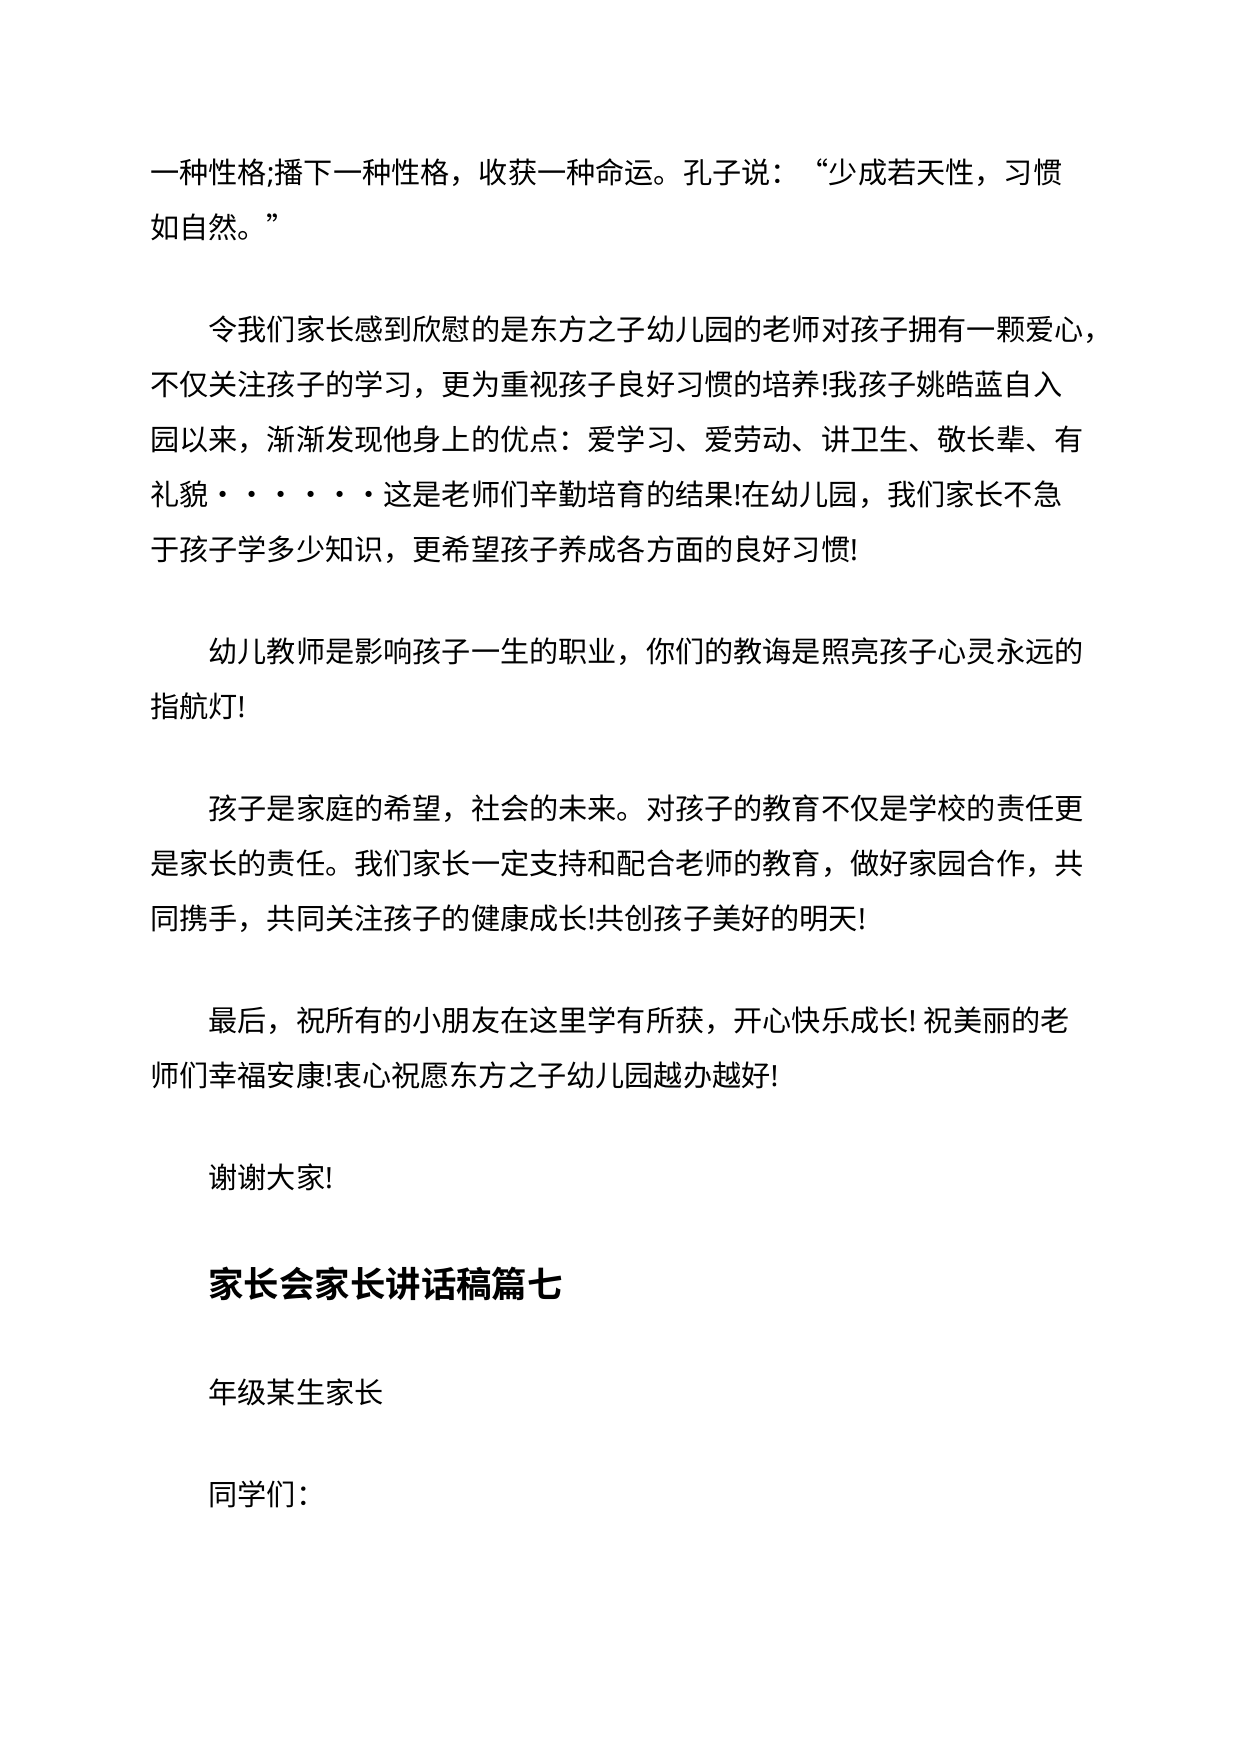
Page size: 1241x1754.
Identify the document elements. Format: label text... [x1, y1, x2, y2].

text 家长会家长讲话稿篇七 [150, 1256, 1090, 1307]
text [150, 150, 1090, 247]
text 孩子是家庭的希望，社会的未来。对孩子的教育不仅是学校的责任更是家长的责任。我们家长一定支持和配合老师的教育，做好家园合作，共同携手，共同关注孩子的健康成长!共创孩子美好的明天! [150, 785, 1090, 938]
text 谢谢大家! [150, 1154, 1090, 1197]
text 年级某生家长 [150, 1369, 1090, 1412]
text 幼儿教师是影响孩子一生的职业，你们的教诲是照亮孩子心灵永远的指航灯! [150, 628, 1090, 726]
text 同学们： [150, 1471, 1090, 1514]
text 令我们家长感到欣慰的是东方之子幼儿园的老师对孩子拥有一颗爱心，不仅关注孩子的学习，更为重视孩子良好习惯的培养!我孩子姚皓蓝自入园以来，渐渐发现他身上的优点：爱学习、爱劳动、讲卫生、敬长辈、有礼貌••••••这是老师们辛勤培育的结果!在幼儿园，我们家长不急于孩子学多少知识，更希望孩子养成各方面的良好习惯! [150, 307, 1090, 569]
text 最后，祝所有的小朋友在这里学有所获，开心快乐成长! 祝美丽的老师们幸福安康!衷心祝愿东方之子幼儿园越办越好! [150, 997, 1090, 1094]
